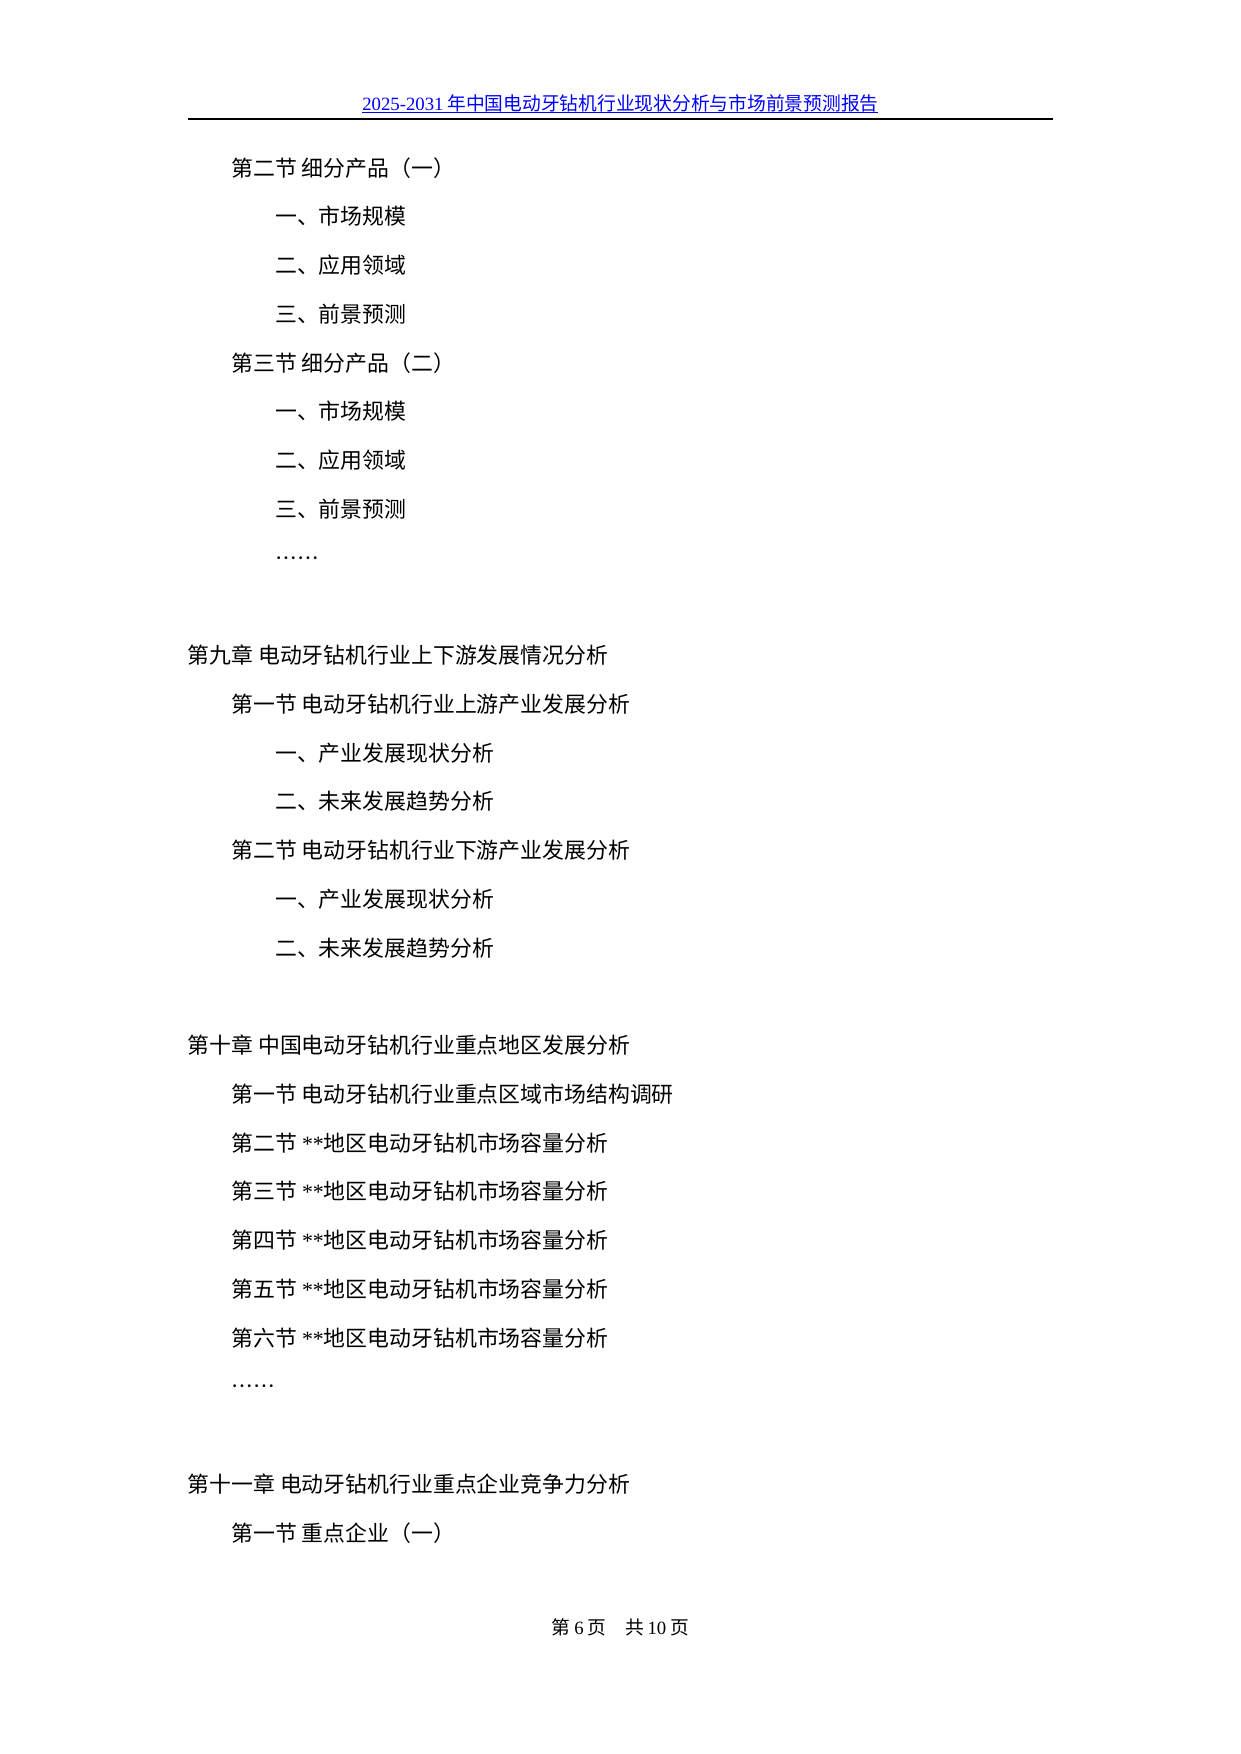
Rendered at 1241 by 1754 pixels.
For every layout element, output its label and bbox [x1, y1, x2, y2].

text [187, 150, 1053, 1548]
